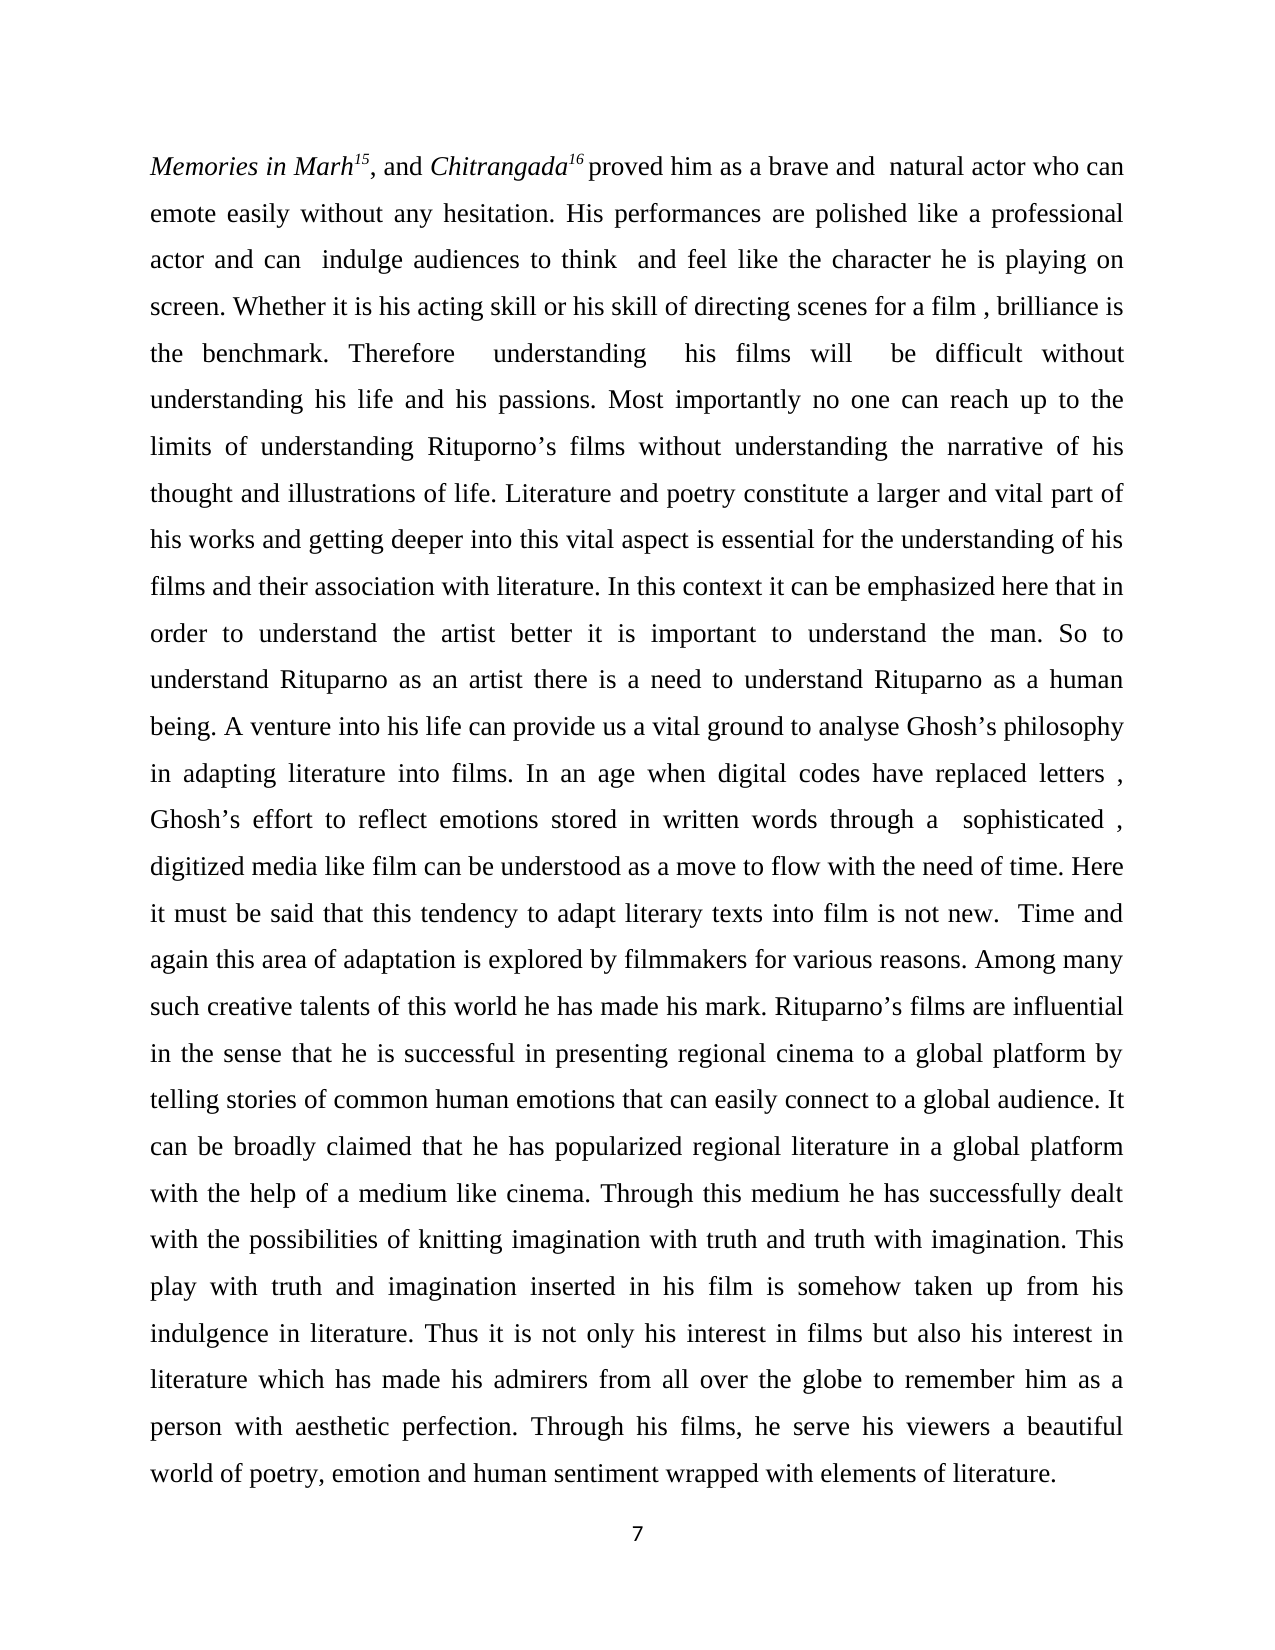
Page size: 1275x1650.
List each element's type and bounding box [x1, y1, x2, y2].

text [150, 150, 1125, 1488]
